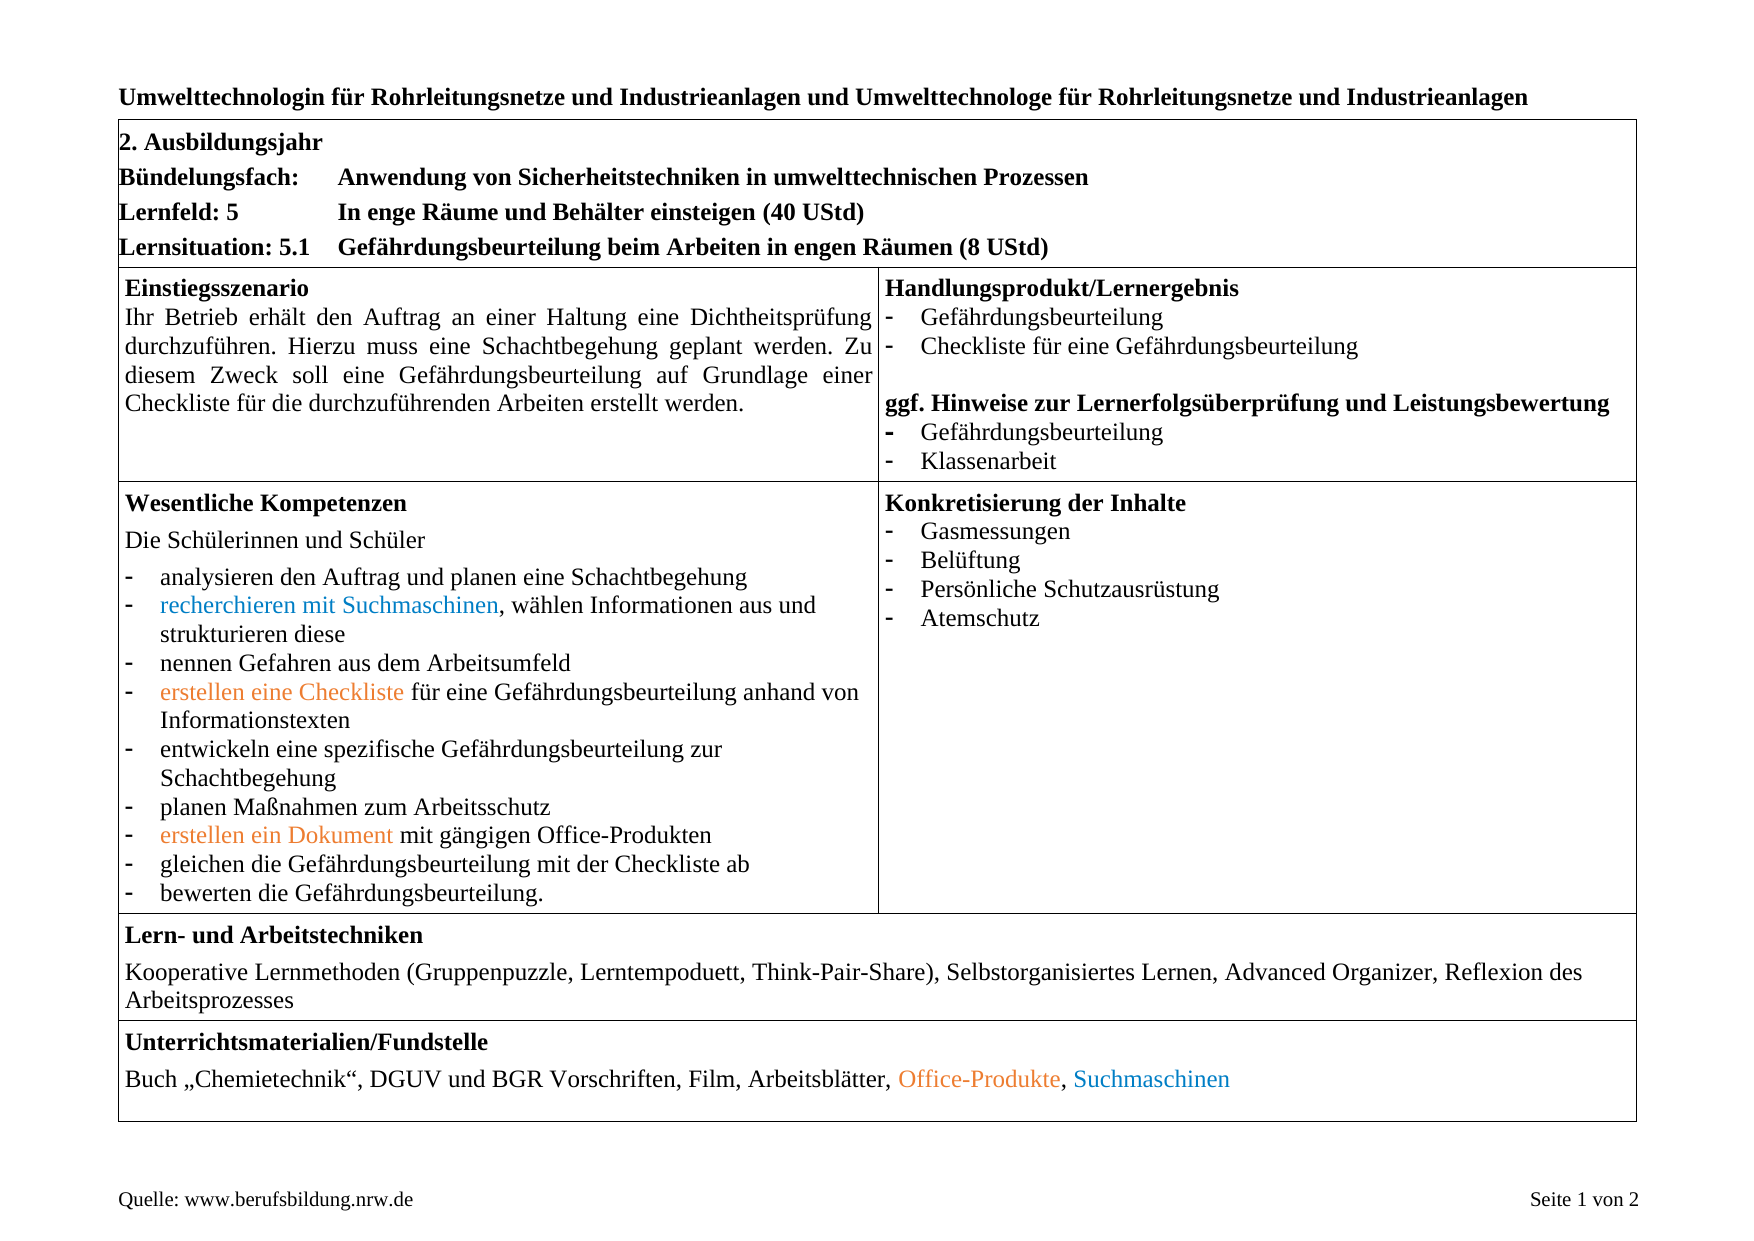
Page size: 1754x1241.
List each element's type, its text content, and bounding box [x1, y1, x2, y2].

table_cell Handlungsprodukt/Lernergebnis Gefährdungsbeurteilung Checkliste für eine Gefährdungsbeurteilung ggf. Hinweise zur Lernerfolgsüberprüfung und Leistungsbewertung Gefährdungsbeurteilung Klassenarbeit [879, 268, 1636, 481]
table_header 2. Ausbildungsjahr Bündelungsfach: Anwendung von Sicherheitstechniken in umwelttechnischen Prozessen Lernfeld: 5 In enge Räume und Behälter einsteigen (40 UStd) Lernsituation: 5.1 Gefährdungsbeurteilung beim Arbeiten in engen Räumen (8 UStd) [119, 120, 1636, 267]
table_cell Einstiegsszenario Ihr Betrieb erhält den Auftrag an einer Haltung eine Dichtheitsprüfung durchzuführen. Hierzu muss eine Schachtbegehung geplant werden. Zu diesem Zweck soll eine Gefährdungsbeurteilung auf Grundlage einer Checkliste für die durchzuführenden Arbeiten erstellt werden. [119, 268, 878, 481]
table_cell Wesentliche Kompetenzen Die Schülerinnen und Schüler analysieren den Auftrag und planen eine Schachtbegehung recherchieren mit Suchmaschinen, wählen Informationen aus und strukturieren diese nennen Gefahren aus dem Arbeitsumfeld erstellen eine Checkliste für eine Gefährdungsbeurteilung anhand von Informationstexten entwickeln eine spezifische Gefährdungsbeurteilung zur Schachtbegehung planen Maßnahmen zum Arbeitsschutz erstellen ein Dokument mit gängigen Office-Produkten gleichen die Gefährdungsbeurteilung mit der Checkliste ab bewerten die Gefährdungsbeurteilung. [119, 482, 878, 913]
table_cell Konkretisierung der Inhalte Gasmessungen Belüftung Persönliche Schutzausrüstung Atemschutz [879, 482, 1636, 913]
table_cell Lern- und Arbeitstechniken Kooperative Lernmethoden (Gruppenpuzzle, Lerntempoduett, Think-Pair-Share), Selbstorganisiertes Lernen, Advanced Organizer, Reflexion des Arbeitsprozesses [119, 914, 1636, 1020]
table_cell Unterrichtsmaterialien/Fundstelle Buch „Chemietechnik“, DGUV und BGR Vorschriften, Film, Arbeitsblätter, Office-Produkte, Suchmaschinen [119, 1021, 1636, 1121]
